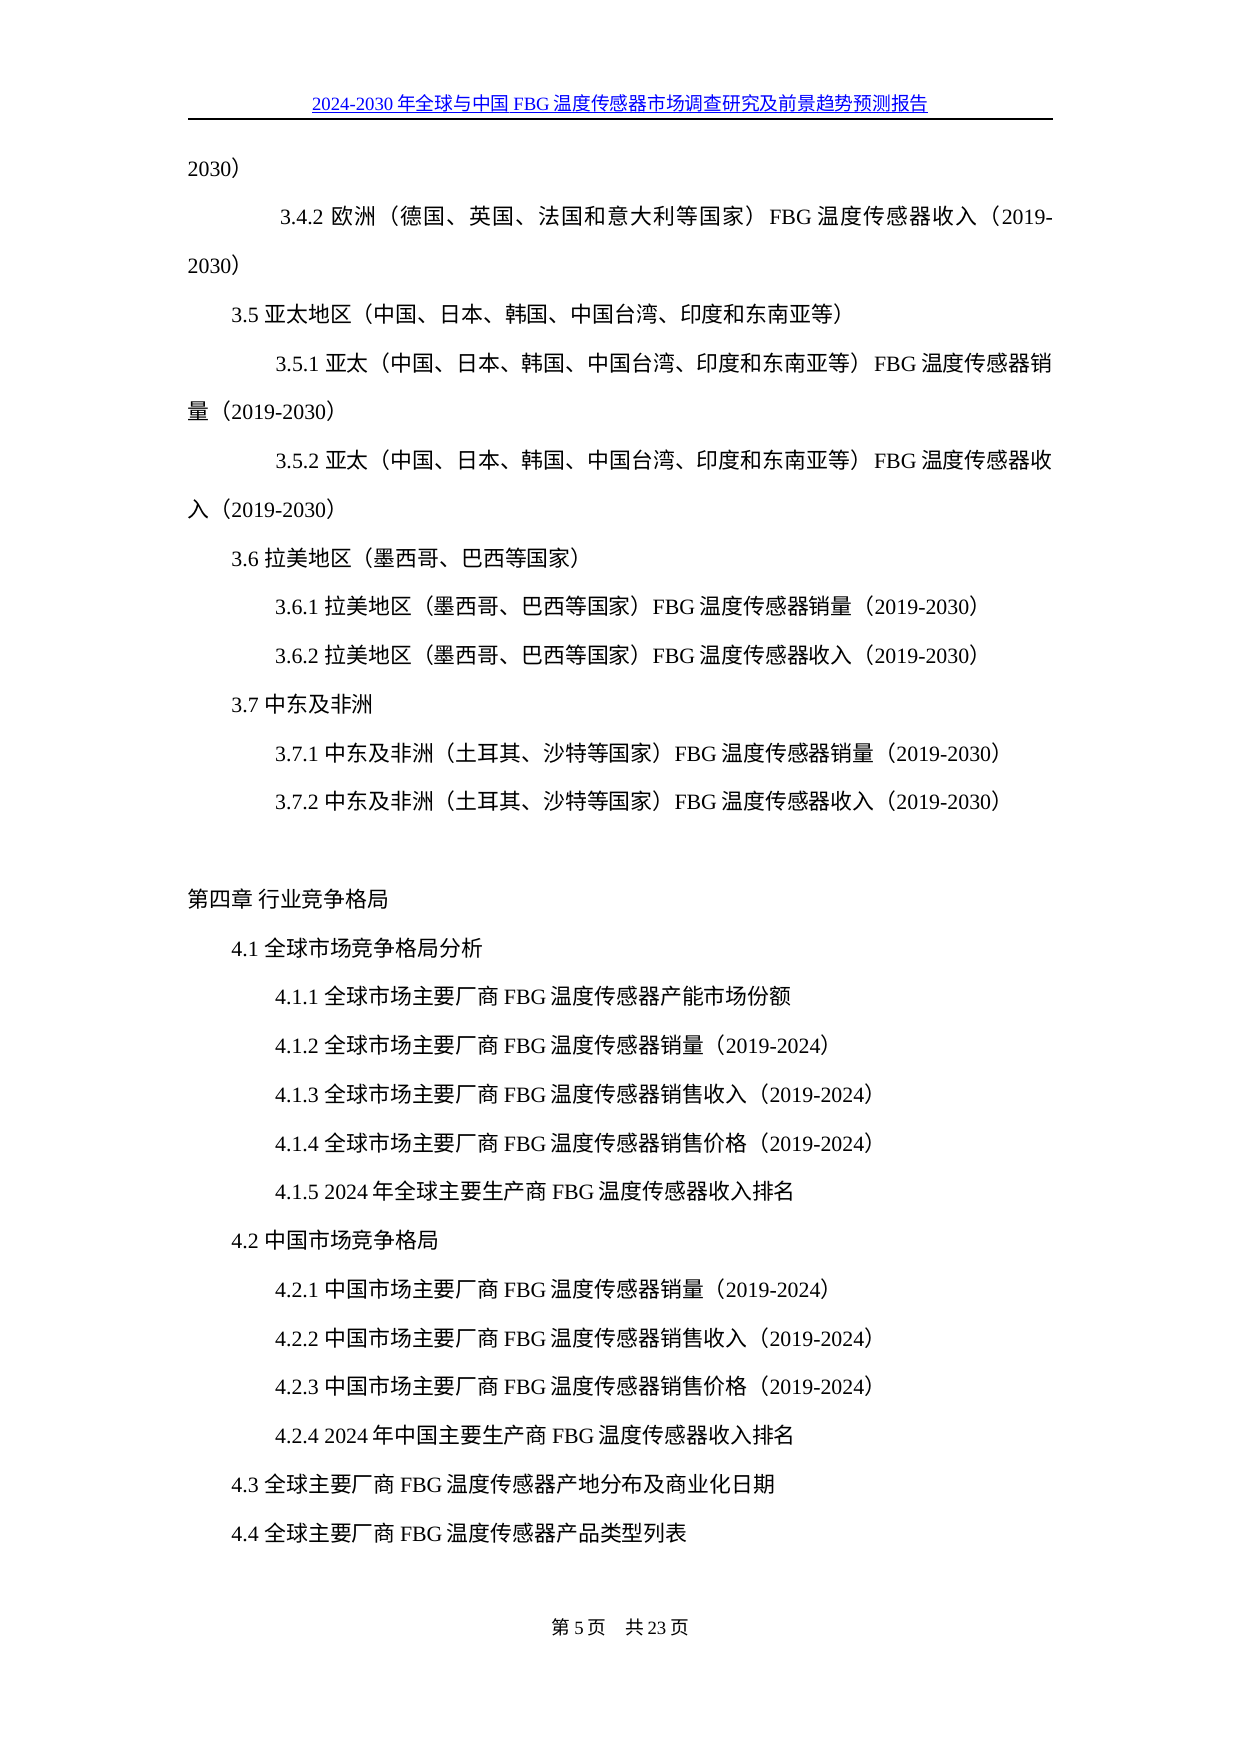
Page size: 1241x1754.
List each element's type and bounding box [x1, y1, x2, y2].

text [187, 150, 1053, 1548]
